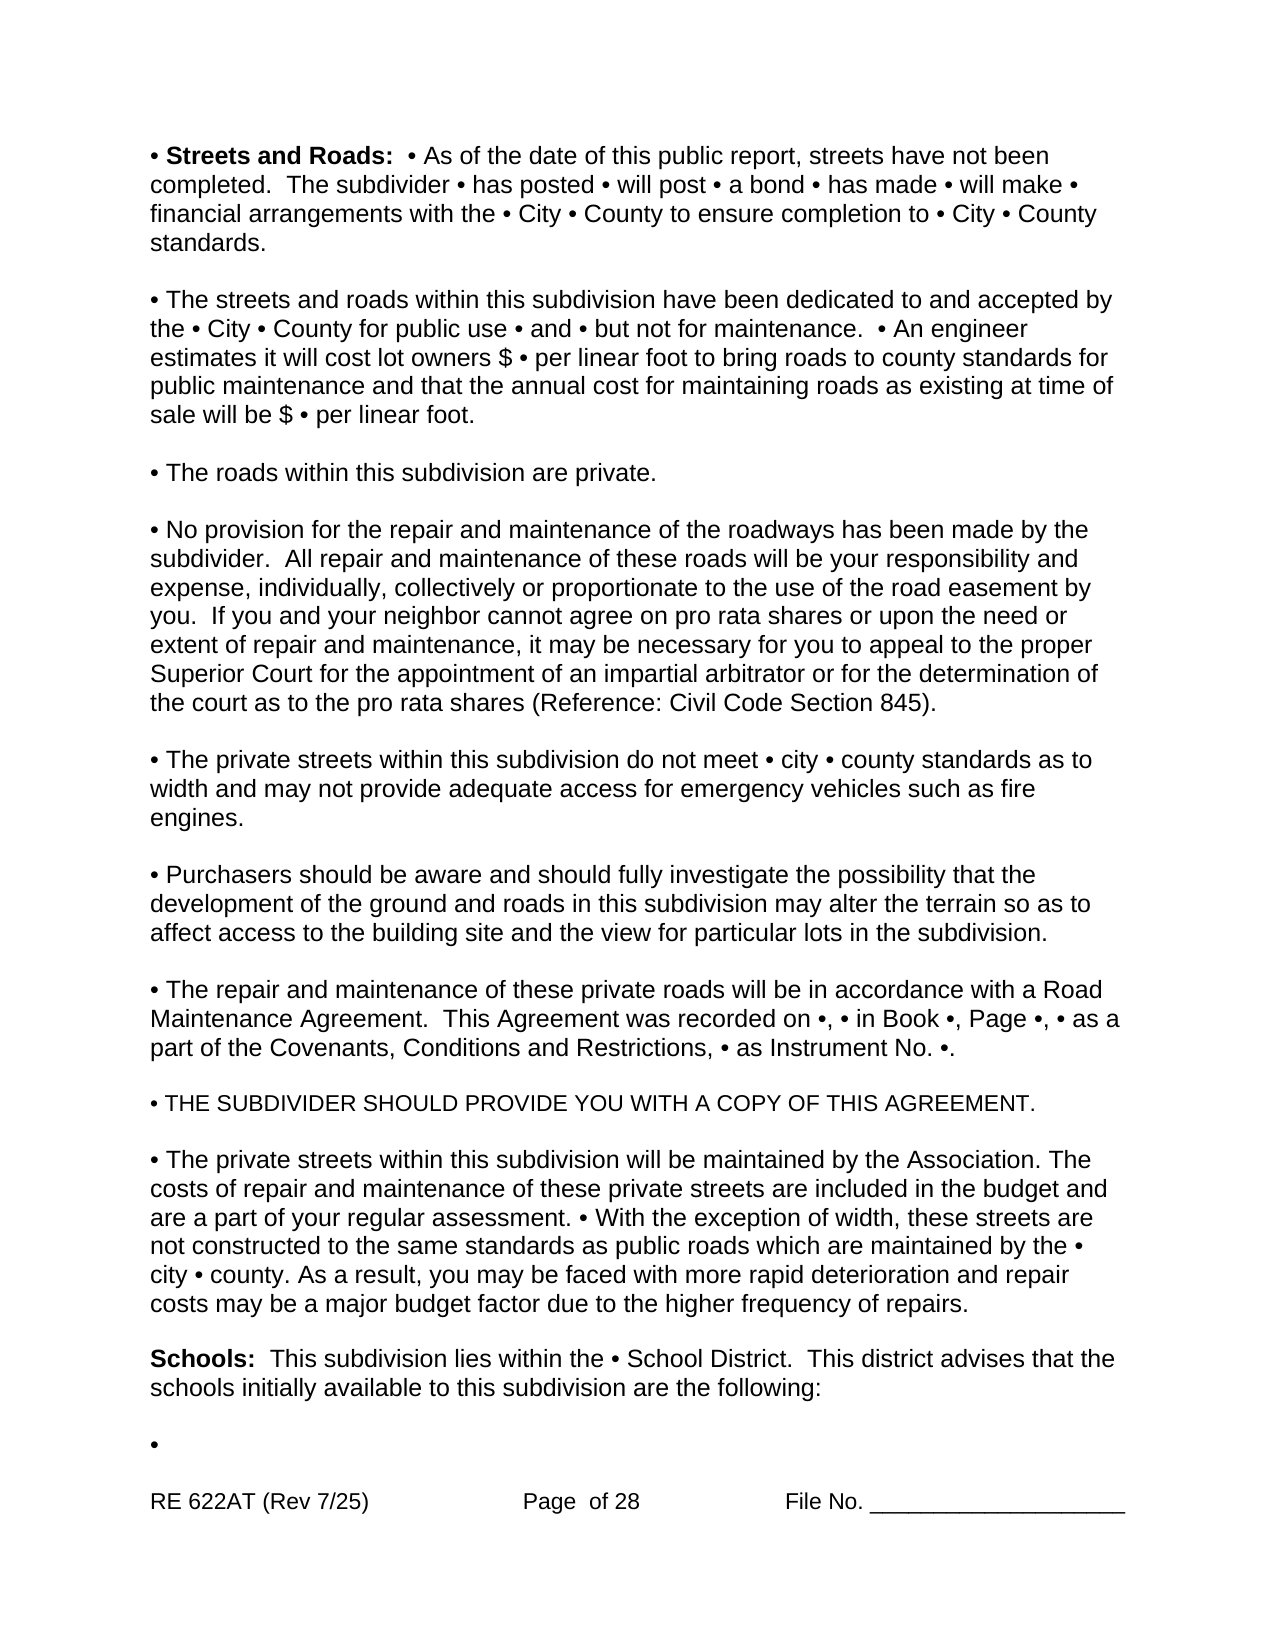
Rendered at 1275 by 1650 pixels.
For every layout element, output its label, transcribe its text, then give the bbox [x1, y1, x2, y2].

text Schools: This subdivision lies within the • School District. This district advises that the schools initially available to this subdivision are the following: [150, 1344, 1125, 1401]
text • THE SUBDIVIDER SHOULD PROVIDE YOU WITH A COPY OF THIS AGREEMENT. [150, 1090, 1125, 1116]
text • Purchasers should be aware and should fully investigate the possibility that the development of the ground and roads in this subdivision may alter the terrain so as to affect access to the building site and the view for particular lots in the subdivision. [150, 860, 1125, 946]
text • The streets and roads within this subdivision have been dedicated to and accepted by the • City • County for public use • and • but not for maintenance. • An engineer estimates it will cost lot owners $ • per linear foot to bring roads to county standards for public maintenance and that the annual cost for maintaining roads as existing at time of sale will be $ • per linear foot. [150, 285, 1125, 429]
text • No provision for the repair and maintenance of the roadways has been made by the subdivider. All repair and maintenance of these roads will be your responsibility and expense, individually, collectively or proportionate to the use of the road easement by you. If you and your neighbor cannot agree on pro rata shares or upon the need or extent of repair and maintenance, it may be necessary for you to appeal to the proper Superior Court for the appointment of an impartial arbitrator or for the determination of the court as to the pro rata shares (Reference: Civil Code Section 845). [150, 515, 1125, 716]
text • Streets and Roads: • As of the date of this public report, streets have not been completed. The subdivider • has posted • will post • a bond • has made • will make • financial arrangements with the • City • County to ensure completion to • City • County standards. [150, 141, 1125, 256]
text • The repair and maintenance of these private roads will be in accordance with a Road Maintenance Agreement. This Agreement was recorded on •, • in Book •, Page •, • as a part of the Covenants, Conditions and Restrictions, • as Instrument No. •. [150, 975, 1125, 1061]
text • The private streets within this subdivision do not meet • city • county standards as to width and may not provide adequate access for emergency vehicles such as fire engines. [150, 745, 1125, 831]
text • The private streets within this subdivision will be maintained by the Association. The costs of repair and maintenance of these private streets are included in the budget and are a part of your regular assessment. • With the exception of width, these streets are not constructed to the same standards as public roads which are maintained by the • city • county. As a result, you may be faced with more rapid deterioration and repair costs may be a major budget factor due to the higher frequency of repairs. [150, 1145, 1125, 1318]
text • The roads within this subdivision are private. [150, 457, 1125, 486]
text • [150, 1430, 1125, 1459]
